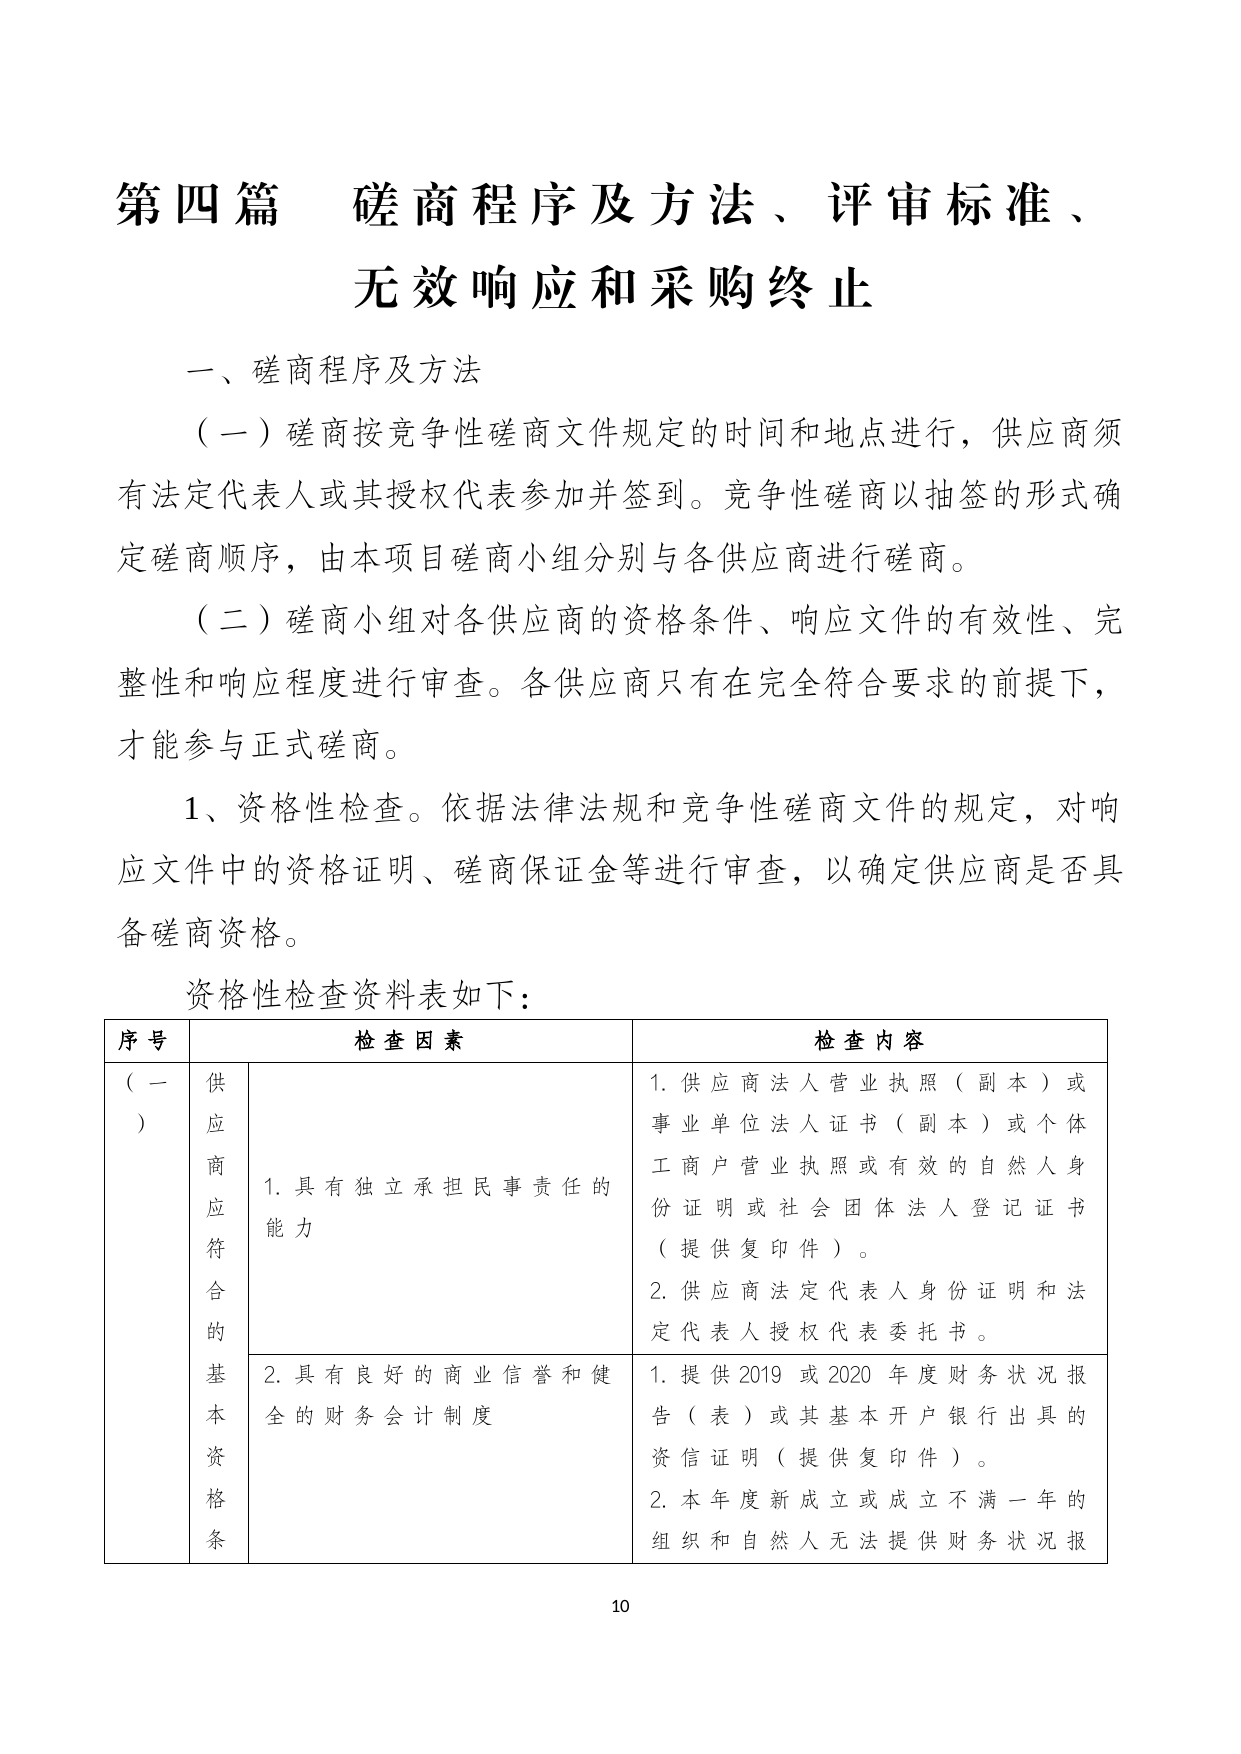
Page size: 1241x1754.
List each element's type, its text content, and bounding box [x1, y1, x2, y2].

table_header 检查内容 [633, 1020, 1107, 1062]
table_cell 1.具有独立承担民事责任的能力 [249, 1063, 632, 1354]
table_cell （一） [105, 1063, 189, 1563]
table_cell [249, 1355, 632, 1563]
table_header 序号 [105, 1020, 189, 1062]
table_cell 供应商应符合的基本资格条件 [190, 1063, 248, 1563]
text 资格性检查资料表如下： [115, 957, 1125, 1019]
table_cell 1.供应商法人营业执照（副本）或事业单位法人证书（副本）或个体工商户营业执照或有效的自然人身份证明或社会团体法人登记证书（提供复印件）。 2.供应商法定代表人身份证明和法定代表人授权代表委托书。 [633, 1063, 1107, 1354]
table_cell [633, 1355, 1107, 1563]
text 1、资格性检查。依据法律法规和竞争性磋商文件的规定，对响应文件中的资格证明、磋商保证金等进行审查，以确定供应商是否具备磋商资格。 [115, 769, 1125, 957]
text （一）磋商按竞争性磋商文件规定的时间和地点进行，供应商须有法定代表人或其授权代表参加并签到。竞争性磋商以抽签的形式确定磋商顺序，由本项目磋商小组分别与各供应商进行磋商。 [115, 394, 1125, 582]
text 一、磋商程序及方法 [115, 332, 1125, 394]
subtitle 第四篇 磋商程序及方法、评审标准、无效响应和采购终止 [115, 166, 1125, 332]
text （二）磋商小组对各供应商的资格条件、响应文件的有效性、完整性和响应程度进行审查。各供应商只有在完全符合要求的前提下，才能参与正式磋商。 [115, 582, 1125, 769]
table_header 检查因素 [190, 1020, 632, 1062]
